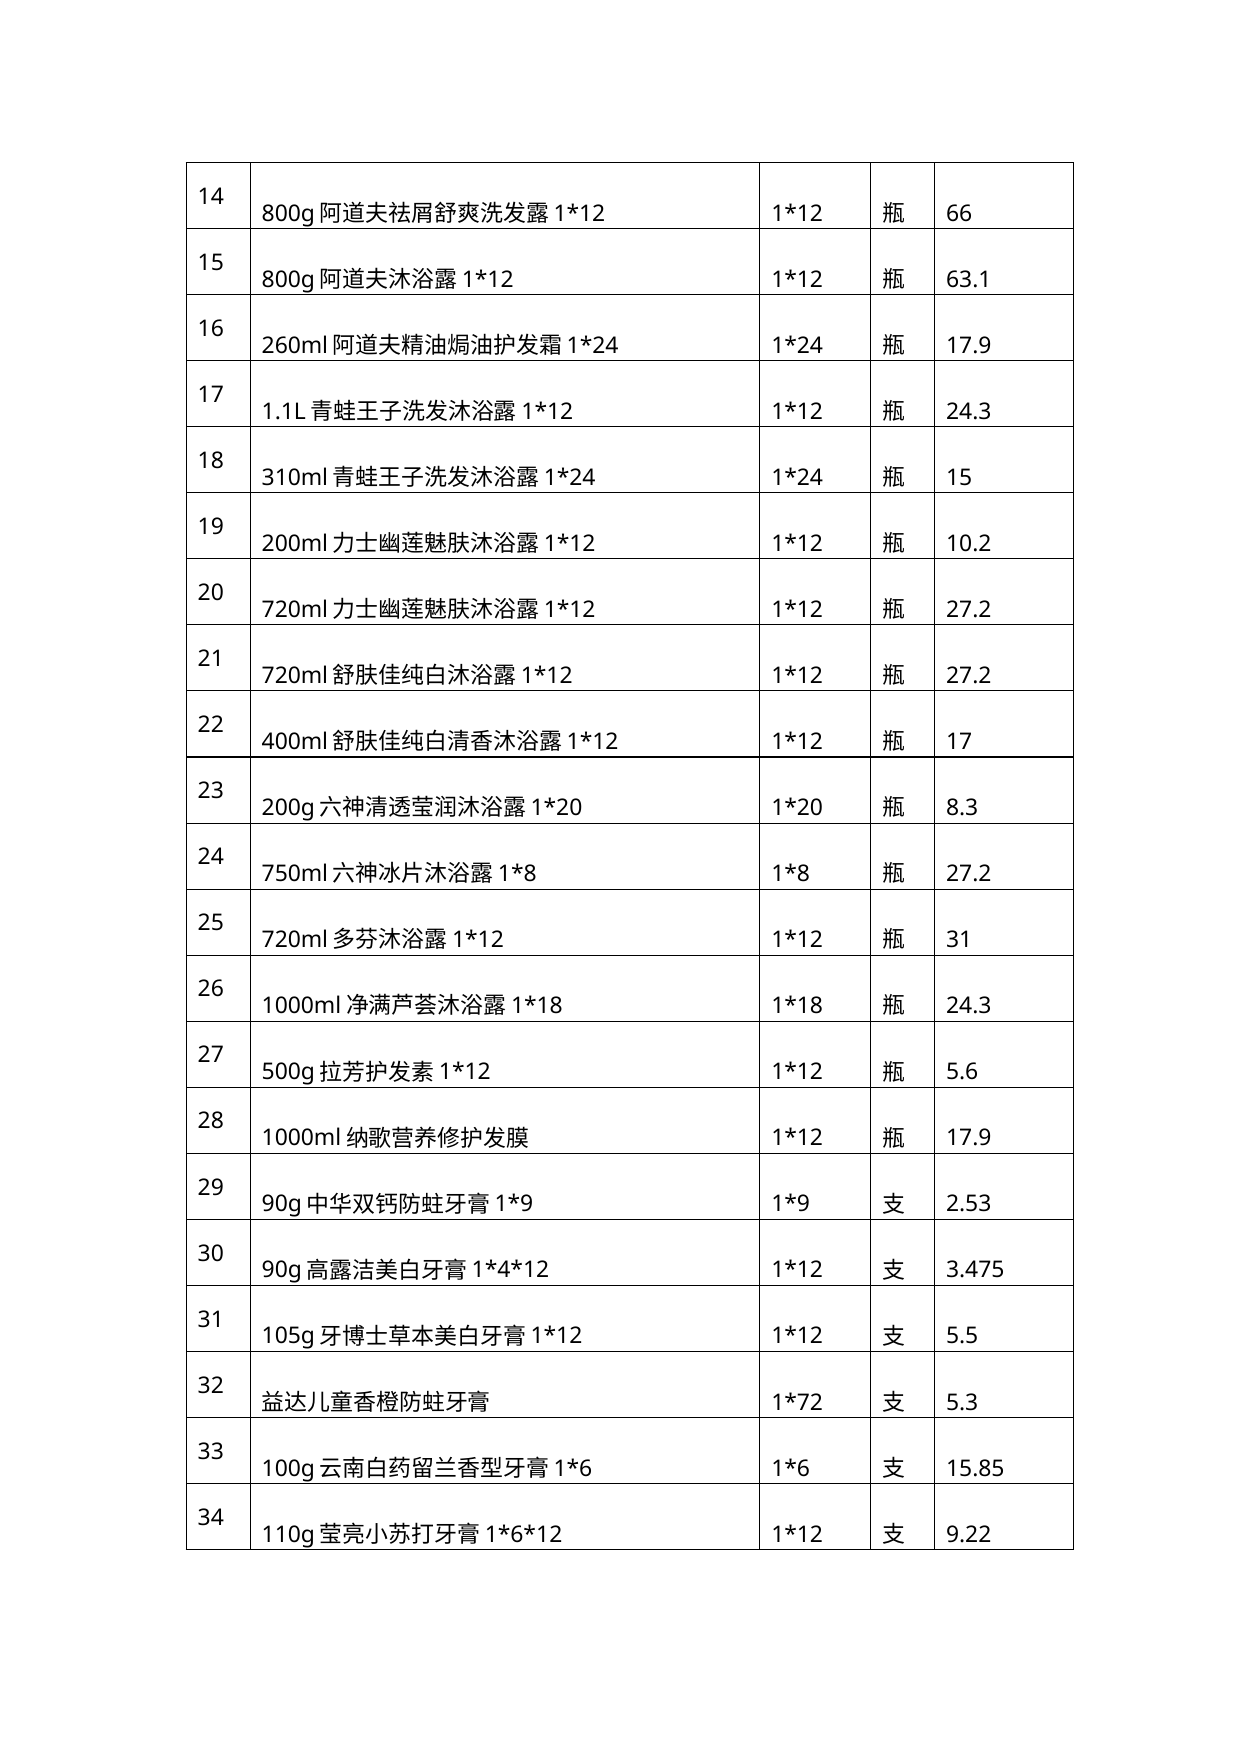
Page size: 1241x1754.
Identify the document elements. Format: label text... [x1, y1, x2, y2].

table_cell 310ml青蛙王子洗发沐浴露1*24 [251, 427, 759, 492]
table_cell 100g云南白药留兰香型牙膏1*6 [251, 1418, 759, 1483]
table_cell 瓶 [871, 295, 934, 360]
table_cell 20 [187, 559, 250, 624]
table_cell 瓶 [871, 229, 934, 294]
table_cell 瓶 [871, 427, 934, 492]
table_cell 33 [187, 1418, 250, 1483]
table_cell 24.3 [935, 956, 1073, 1021]
table_cell 1*12 [760, 1286, 870, 1351]
table_cell 瓶 [871, 956, 934, 1021]
table_cell 1*12 [760, 1088, 870, 1153]
table_cell 30 [187, 1220, 250, 1285]
table_cell 5.5 [935, 1286, 1073, 1351]
table_cell 1*8 [760, 824, 870, 888]
table_cell 支 [871, 1352, 934, 1417]
table_cell 800g阿道夫祛屑舒爽洗发露1*12 [251, 163, 759, 228]
table_cell 1*18 [760, 956, 870, 1021]
table_cell 27.2 [935, 625, 1073, 690]
table_cell 5.6 [935, 1022, 1073, 1087]
table_cell 31 [935, 890, 1073, 954]
table_cell 1000ml纳歌营养修护发膜 [251, 1088, 759, 1153]
table_cell 瓶 [871, 625, 934, 690]
table_cell 1*72 [760, 1352, 870, 1417]
table_cell 1*12 [760, 625, 870, 690]
table_cell 益达儿童香橙防蛀牙膏 [251, 1352, 759, 1417]
table_cell 750ml六神冰片沐浴露1*8 [251, 824, 759, 888]
table_cell 1*12 [760, 163, 870, 228]
table_cell 1*12 [760, 691, 870, 756]
table_cell 34 [187, 1484, 250, 1549]
table_cell 90g中华双钙防蛀牙膏1*9 [251, 1154, 759, 1219]
table_cell 28 [187, 1088, 250, 1153]
table_cell 400ml舒肤佳纯白清香沐浴露1*12 [251, 691, 759, 756]
table_cell 66 [935, 163, 1073, 228]
table_cell 瓶 [871, 559, 934, 624]
table_cell 16 [187, 295, 250, 360]
table_cell 瓶 [871, 1022, 934, 1087]
table_cell 支 [871, 1418, 934, 1483]
table_cell 17 [935, 691, 1073, 756]
table_cell 1*12 [760, 493, 870, 558]
table_cell 3.475 [935, 1220, 1073, 1285]
table_cell 1.1L青蛙王子洗发沐浴露1*12 [251, 361, 759, 426]
table_cell 支 [871, 1286, 934, 1351]
table_cell 2.53 [935, 1154, 1073, 1219]
table_cell 支 [871, 1154, 934, 1219]
table_cell 32 [187, 1352, 250, 1417]
table_cell 200g六神清透莹润沐浴露1*20 [251, 758, 759, 822]
table_cell 15 [935, 427, 1073, 492]
table_cell 24 [187, 824, 250, 888]
table_cell 720ml力士幽莲魅肤沐浴露1*12 [251, 559, 759, 624]
table_cell 24.3 [935, 361, 1073, 426]
table_cell 1000ml净满芦荟沐浴露1*18 [251, 956, 759, 1021]
table_cell 27.2 [935, 824, 1073, 888]
table_cell 支 [871, 1220, 934, 1285]
table_cell 5.3 [935, 1352, 1073, 1417]
table_cell 1*12 [760, 559, 870, 624]
table_cell 90g高露洁美白牙膏1*4*12 [251, 1220, 759, 1285]
table_cell 720ml多芬沐浴露1*12 [251, 890, 759, 954]
table_cell 瓶 [871, 361, 934, 426]
table_cell 18 [187, 427, 250, 492]
table_cell 1*12 [760, 890, 870, 954]
table_cell 1*12 [760, 1022, 870, 1087]
table_cell 720ml舒肤佳纯白沐浴露1*12 [251, 625, 759, 690]
table_cell 26 [187, 956, 250, 1021]
table_cell 瓶 [871, 1088, 934, 1153]
table_cell 8.3 [935, 758, 1073, 822]
table_cell 1*9 [760, 1154, 870, 1219]
table_cell 260ml阿道夫精油焗油护发霜1*24 [251, 295, 759, 360]
table_cell 1*24 [760, 295, 870, 360]
table_cell 27 [187, 1022, 250, 1087]
table_cell 瓶 [871, 824, 934, 888]
table_cell 29 [187, 1154, 250, 1219]
table_cell 1*12 [760, 1220, 870, 1285]
table_cell 21 [187, 625, 250, 690]
table_cell 500g拉芳护发素1*12 [251, 1022, 759, 1087]
table_cell 14 [187, 163, 250, 228]
table_cell 110g莹亮小苏打牙膏1*6*12 [251, 1484, 759, 1549]
table_cell 25 [187, 890, 250, 954]
table_cell 17 [187, 361, 250, 426]
table_cell 支 [871, 1484, 934, 1549]
table_cell 105g牙博士草本美白牙膏1*12 [251, 1286, 759, 1351]
table_cell 瓶 [871, 758, 934, 822]
table_cell 27.2 [935, 559, 1073, 624]
table_cell 1*6 [760, 1418, 870, 1483]
table_cell 1*12 [760, 1484, 870, 1549]
table_cell 200ml力士幽莲魅肤沐浴露1*12 [251, 493, 759, 558]
table_cell 瓶 [871, 691, 934, 756]
table_cell 1*12 [760, 361, 870, 426]
table_cell 9.22 [935, 1484, 1073, 1549]
table_cell 瓶 [871, 890, 934, 954]
table_cell 23 [187, 758, 250, 822]
table_cell 15 [187, 229, 250, 294]
table_cell 17.9 [935, 295, 1073, 360]
table_cell 瓶 [871, 493, 934, 558]
table_cell 63.1 [935, 229, 1073, 294]
table_cell 10.2 [935, 493, 1073, 558]
table_cell 1*20 [760, 758, 870, 822]
table_cell 800g阿道夫沐浴露1*12 [251, 229, 759, 294]
table_cell 瓶 [871, 163, 934, 228]
table_cell 17.9 [935, 1088, 1073, 1153]
table_cell 22 [187, 691, 250, 756]
table_cell 15.85 [935, 1418, 1073, 1483]
table_cell 1*24 [760, 427, 870, 492]
table_cell 1*12 [760, 229, 870, 294]
table_cell 19 [187, 493, 250, 558]
table_cell 31 [187, 1286, 250, 1351]
